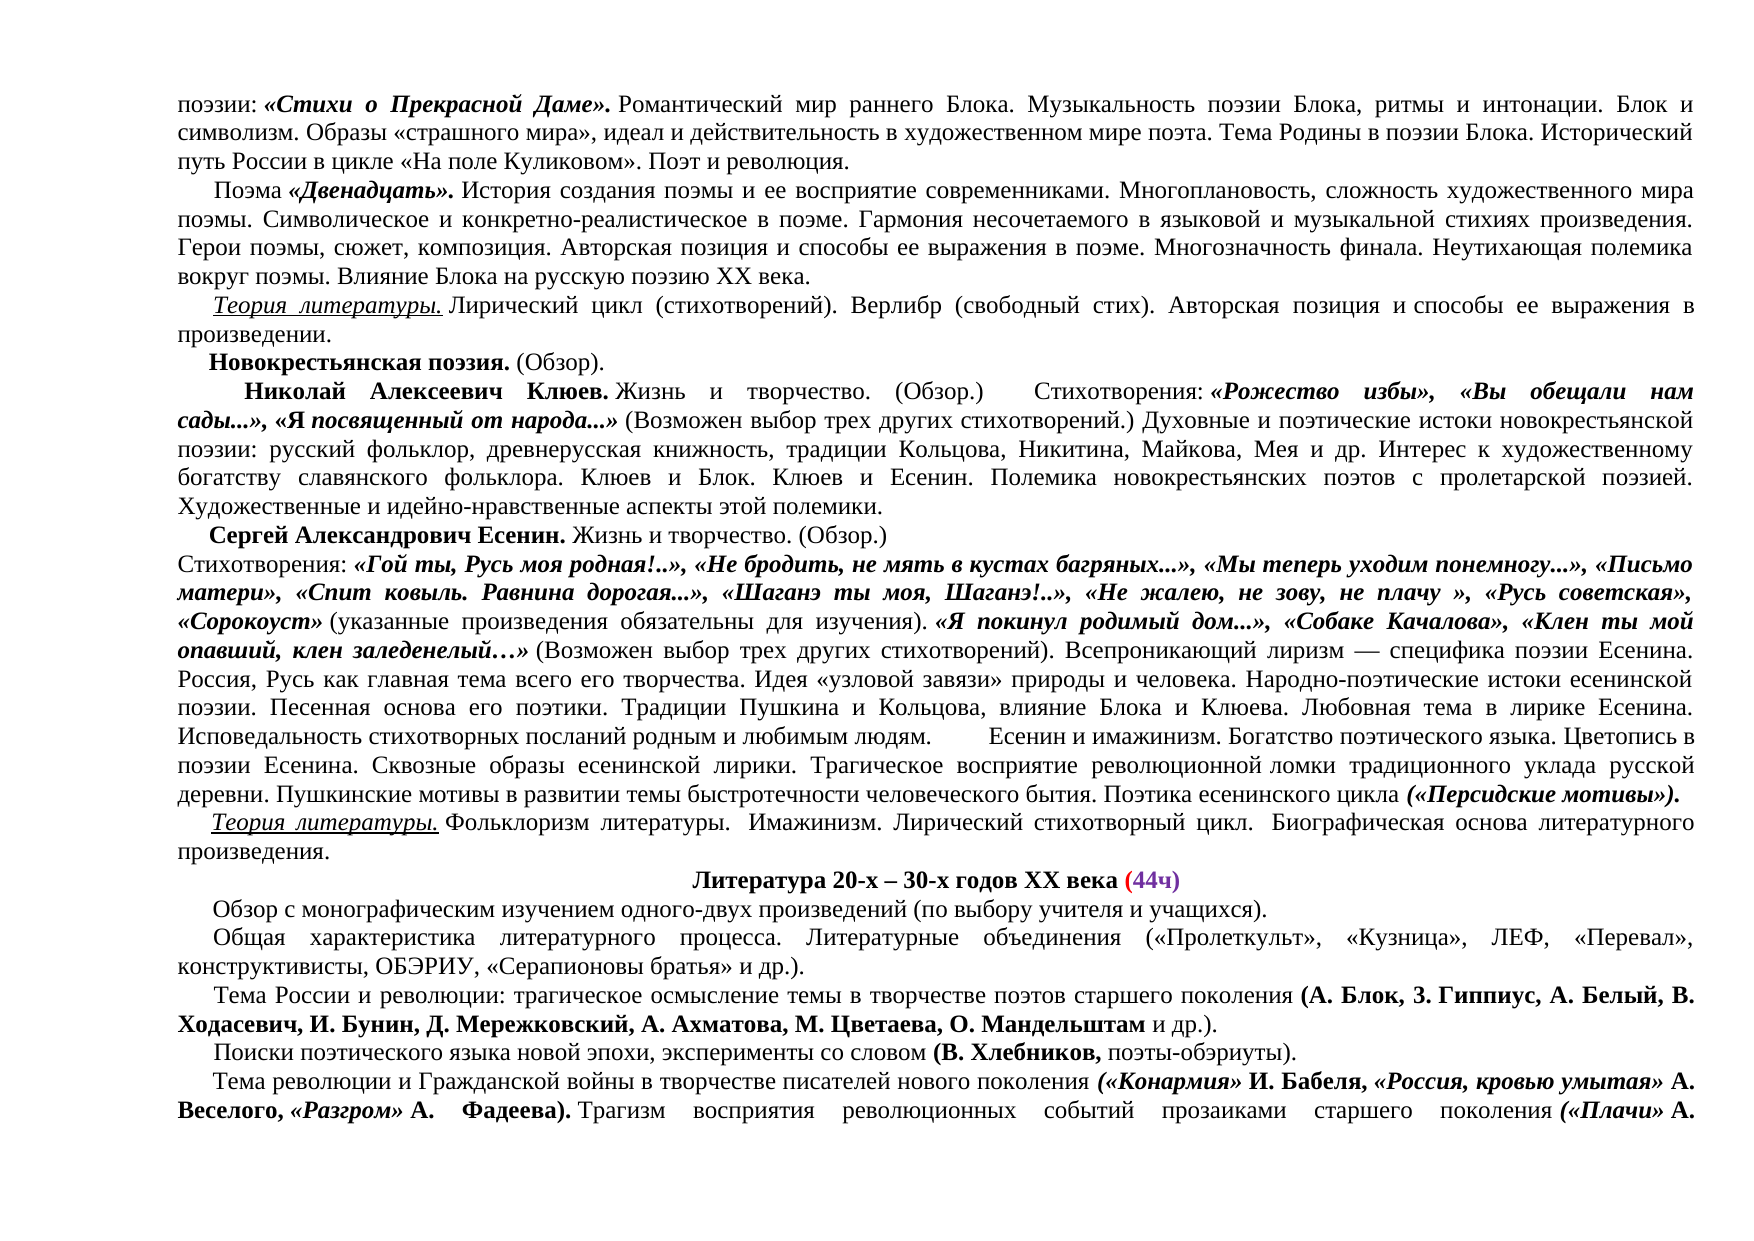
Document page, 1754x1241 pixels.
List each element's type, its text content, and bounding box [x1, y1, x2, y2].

text Теория литературы. Лирический цикл (стихотворений). Верлибр (свободный стих). Авторская позиция и способы ее выражения в произведении. [177, 290, 1695, 347]
text Поэма «Двенадцать». История создания поэмы и ее восприятие современниками. Многоплановость, сложность художественного мира поэмы. Символическое и конкретно-реалистическое в поэме. Гармония несочетаемого в языковой и музыкальной стихиях произведения. Герои поэмы, сюжет, композиция. Авторская позиция и способы ее выражения в поэме. Многозначность финала. Неутихающая полемика вокруг поэмы. Влияние Блока на русскую поэзию XX века. [177, 175, 1695, 290]
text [177, 1066, 1695, 1124]
text Поиски поэтического языка новой эпохи, эксперименты со словом (В. Хлебников, поэты-обэриуты). [177, 1037, 1695, 1066]
text Тема России и революции: трагическое осмысление темы в творчестве поэтов старшего поколения (А. Блок, 3. Гиппиус, А. Белый, В. Ходасевич, И. Бунин, Д. Мережковский, А. Ахматова, М. Цветаева, О. Мандельштам и др.). [177, 980, 1695, 1037]
text Литература 20-х – 30-х годов XX века (44ч) [177, 865, 1695, 894]
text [177, 89, 1695, 175]
text Новокрестьянская поэзия. (Обзор). [177, 347, 1695, 376]
text Обзор с монографическим изучением одного-двух произведений (по выбору учителя и учащихся). [177, 894, 1695, 922]
text Сергей Александрович Есенин. Жизнь и творчество. (Обзор.) [177, 520, 1695, 549]
text Николай Алексеевич Клюев. Жизнь и творчество. (Обзор.) Стихотворения: «Рожество избы», «Вы обещали нам сады...», «Я посвященный от народа...» (Возможен выбор трех других стихотворений.) Духовные и поэтические истоки новокрестьянской поэзии: русский фольклор, древнерусская книжность, традиции Кольцова, Никитина, Майкова, Мея и др. Интерес к художественному богатству славянского фольклора. Клюев и Блок. Клюев и Есенин. Полемика новокрестьянских поэтов с пролетарской поэзией. Художественные и идейно-нравственные аспекты этой полемики. [177, 376, 1695, 520]
text Стихотворения: «Гой ты, Русь моя родная!..», «Не бродить, не мять в кустах багряных...», «Мы теперь уходим понемногу...», «Письмо матери», «Спит ковыль. Равнина дорогая...», «Шаганэ ты моя, Шаганэ!..», «Не жалею, не зову, не плачу », «Pуcь советская», «Сорокоуст» (указанные произведения обязательны для изучения). «Я покинул родимый дом...», «Собаке Качалова», «Клен ты мой опавший, клен заледенелый…» (Возможен выбор трех других стихотворений). Всепроникающий лиризм — специфика поэзии Есенина. Россия, Русь как главная тема всего его творчества. Идея «узловой завязи» природы и человека. Народно-поэтические истоки есенинской поэзии. Песенная основа его поэтики. Традиции Пушкина и Кольцова, влияние Блока и Клюева. Любовная тема в лирике Есенина. Исповедальность стихотворных посланий родным и любимым людям. Есенин и имажинизм. Богатство поэтического языка. Цветопись в поэзии Есенина. Сквозные образы есенинской лирики. Трагическое восприятие революционной ломки традиционного уклада русской деревни. Пушкинские мотивы в развитии темы быстротечности человеческого бытия. Поэтика есенинского цикла («Персидские мотивы»). [177, 549, 1695, 807]
text Теория литературы. Фольклоризм литературы. Имажинизм. Лирический стихотворный цикл. Биографическая основа литературного произведения. [177, 807, 1695, 865]
text Общая характеристика литературного процесса. Литературные объединения («Пролеткульт», «Кузница», ЛЕФ, «Перевал», конструктивисты, ОБЭРИУ, «Серапионовы братья» и др.). [177, 922, 1695, 980]
